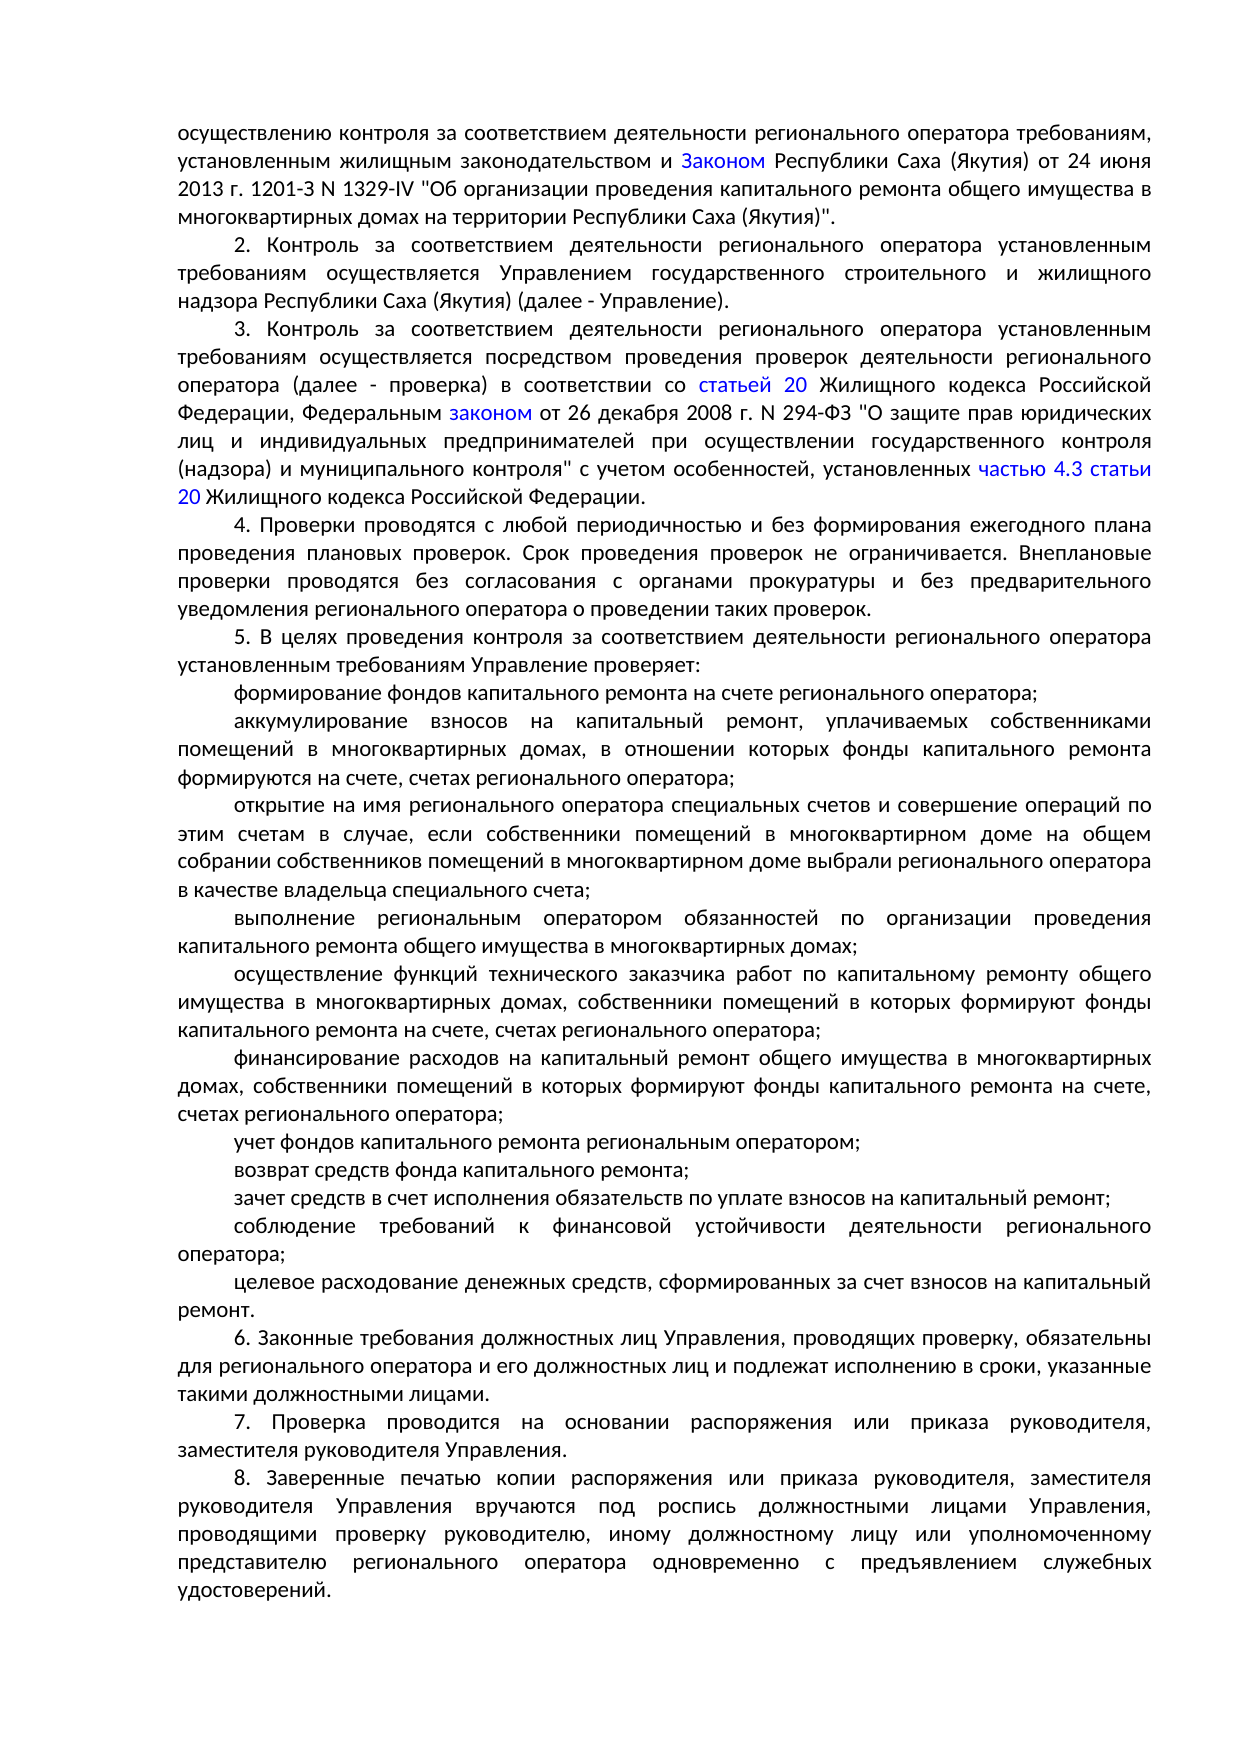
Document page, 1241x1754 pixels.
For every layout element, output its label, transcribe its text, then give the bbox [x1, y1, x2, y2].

text учет фондов капитального ремонта региональным оператором; [177, 1127, 1152, 1155]
text целевое расходование денежных средств, сформированных за счет взносов на капитальный ремонт. [177, 1267, 1152, 1323]
text 5. В целях проведения контроля за соответствием деятельности регионального оператора установленным требованиям Управление проверяет: [177, 622, 1152, 678]
text соблюдение требований к финансовой устойчивости деятельности регионального оператора; [177, 1211, 1152, 1267]
text 4. Проверки проводятся с любой периодичностью и без формирования ежегодного плана проведения плановых проверок. Срок проведения проверок не ограничивается. Внеплановые проверки проводятся без согласования с органами прокуратуры и без предварительного уведомления регионального оператора о проведении таких проверок. [177, 510, 1152, 622]
text 7. Проверка проводится на основании распоряжения или приказа руководителя, заместителя руководителя Управления. [177, 1407, 1152, 1463]
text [177, 118, 1152, 230]
text выполнение региональным оператором обязанностей по организации проведения капитального ремонта общего имущества в многоквартирных домах; [177, 903, 1152, 959]
text финансирование расходов на капитальный ремонт общего имущества в многоквартирных домах, собственники помещений в которых формируют фонды капитального ремонта на счете, счетах регионального оператора; [177, 1043, 1152, 1127]
text 8. Заверенные печатью копии распоряжения или приказа руководителя, заместителя руководителя Управления вручаются под роспись должностными лицами Управления, проводящими проверку руководителю, иному должностному лицу или уполномоченному представителю регионального оператора одновременно с предъявлением служебных удостоверений. [177, 1463, 1152, 1603]
text 2. Контроль за соответствием деятельности регионального оператора установленным требованиям осуществляется Управлением государственного строительного и жилищного надзора Республики Саха (Якутия) (далее - Управление). [177, 230, 1152, 314]
text осуществление функций технического заказчика работ по капитальному ремонту общего имущества в многоквартирных домах, собственники помещений в которых формируют фонды капитального ремонта на счете, счетах регионального оператора; [177, 959, 1152, 1043]
text аккумулирование взносов на капитальный ремонт, уплачиваемых собственниками помещений в многоквартирных домах, в отношении которых фонды капитального ремонта формируются на счете, счетах регионального оператора; [177, 707, 1152, 791]
text 6. Законные требования должностных лиц Управления, проводящих проверку, обязательны для регионального оператора и его должностных лиц и подлежат исполнению в сроки, указанные такими должностными лицами. [177, 1323, 1152, 1407]
text формирование фондов капитального ремонта на счете регионального оператора; [177, 678, 1152, 707]
text 3. Контроль за соответствием деятельности регионального оператора установленным требованиям осуществляется посредством проведения проверок деятельности регионального оператора (далее - проверка) в соответствии со статьей 20 Жилищного кодекса Российской Федерации, Федеральным законом от 26 декабря 2008 г. N 294-ФЗ "О защите прав юридических лиц и индивидуальных предпринимателей при осуществлении государственного контроля (надзора) и муниципального контроля" с учетом особенностей, установленных частью 4.3 статьи 20 Жилищного кодекса Российской Федерации. [177, 314, 1152, 510]
text зачет средств в счет исполнения обязательств по уплате взносов на капитальный ремонт; [177, 1183, 1152, 1211]
text возврат средств фонда капитального ремонта; [177, 1155, 1152, 1183]
text открытие на имя регионального оператора специальных счетов и совершение операций по этим счетам в случае, если собственники помещений в многоквартирном доме на общем собрании собственников помещений в многоквартирном доме выбрали регионального оператора в качестве владельца специального счета; [177, 791, 1152, 903]
